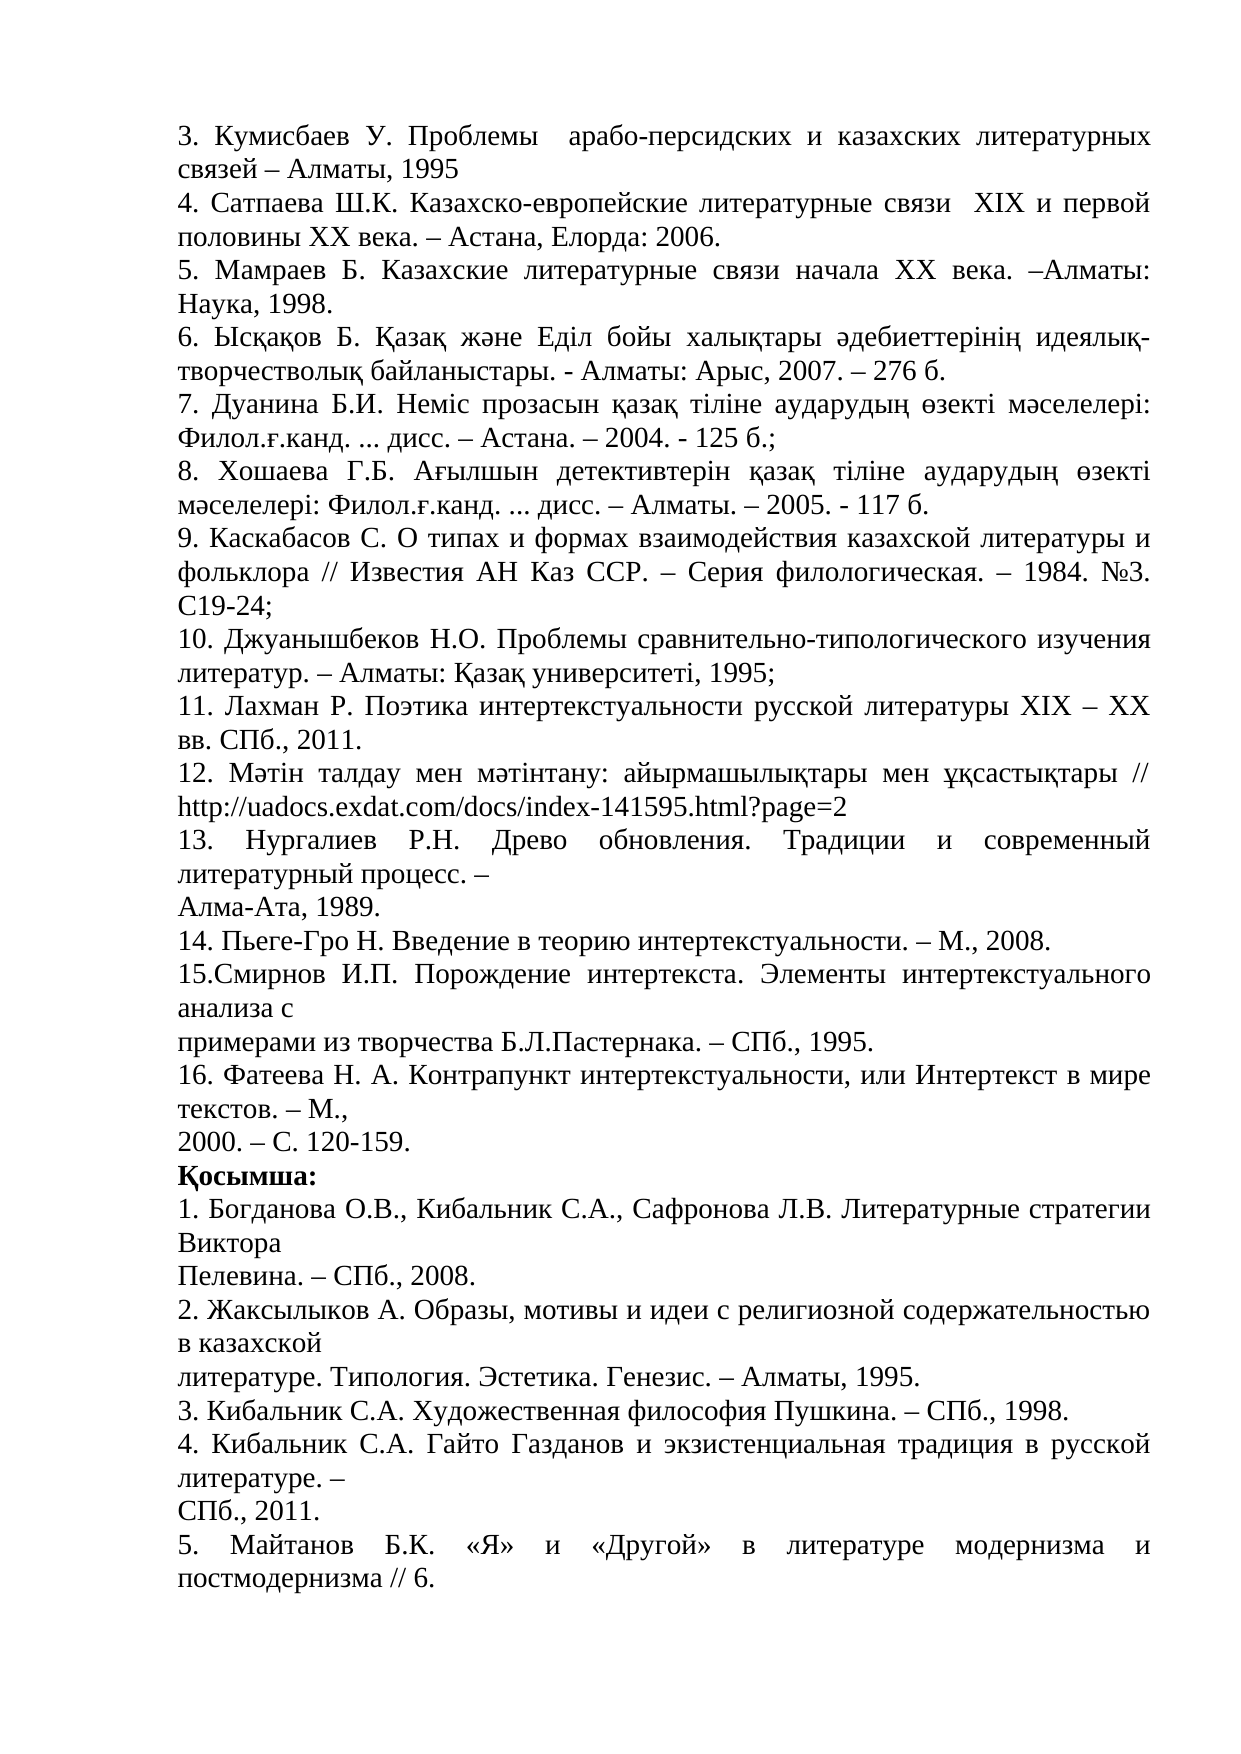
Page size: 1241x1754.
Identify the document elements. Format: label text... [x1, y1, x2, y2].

text 4. Кибальник С.А. Гайто Газданов и экзистенциальная традиция в русской литературе. – [177, 1426, 1152, 1493]
text 7. Дуанина Б.И. Неміс прозасын қазақ тіліне аударудың өзекті мәселелері: Филол.ғ.канд. ... дисс. – Астана. – 2004. - 125 б.; [177, 386, 1152, 453]
text 3. Кумисбаев У. Проблемы арабо-персидских и казахских литературных связей – Алматы, 1995 [177, 118, 1152, 185]
text Қосымша: [177, 1158, 1152, 1191]
text 11. Лахман Р. Поэтика интертекстуальности русской литературы XIX – XX вв. СПб., 2011. [177, 688, 1152, 755]
text 16. Фатеева Н. А. Контрапункт интертекстуальности, или Интертекст в мире текстов. – М., [177, 1057, 1152, 1124]
text 1. Богданова О.В., Кибальник С.А., Сафронова Л.В. Литературные стратегии Виктора [177, 1191, 1152, 1258]
text 6. Ысқақов Б. Қазақ және Еділ бойы халықтары әдебиеттерінің идеялық-творчестволық байланыстары. - Алматы: Арыс, 2007. – 276 б. [177, 319, 1152, 386]
text 12. Мəтін талдау мен мəтінтану: айырмашылықтары мен ұқсастықтары // [177, 755, 1152, 789]
text СПб., 2011. [177, 1493, 1152, 1527]
text 5. Майтанов Б.К. «Я» и «Другой» в литературе модернизма и постмодернизма // 6. [177, 1527, 1152, 1594]
text http://uadocs.exdat.com/docs/index-141595.html?page=2 [177, 789, 1152, 822]
text 9. Каскабасов С. О типах и формах взаимодействия казахской литературы и фольклора // Известия АН Каз ССР. – Серия филологическая. – 1984. №3. С19-24; [177, 521, 1152, 621]
text литературе. Типология. Эстетика. Генезис. – Алматы, 1995. [177, 1359, 1152, 1393]
text 15.Смирнов И.П. Порождение интертекста. Элементы интертекстуального анализа с [177, 957, 1152, 1024]
text 2. Жаксылыков А. Образы, мотивы и идеи с религиозной содержательностью в казахской [177, 1292, 1152, 1359]
text 2000. – С. 120-159. [177, 1124, 1152, 1158]
text 13. Нургалиев Р.Н. Древо обновления. Традиции и современный литературный процесс. – [177, 822, 1152, 889]
text 5. Мамраев Б. Казахские литературные связи начала ХХ века. –Алматы: Наука, 1998. [177, 252, 1152, 319]
text Пелевина. – СПб., 2008. [177, 1258, 1152, 1292]
text 3. Кибальник С.А. Художественная философия Пушкина. – СПб., 1998. [177, 1393, 1152, 1426]
text 4. Сатпаева Ш.К. Казахско-европейские литературные связи ХІХ и первой половины ХХ века. – Астана, Елорда: 2006. [177, 185, 1152, 252]
text 8. Хошаева Г.Б. Ағылшын детективтерін қазақ тіліне аударудың өзекті мәселелері: Филол.ғ.канд. ... дисс. – Алматы. – 2005. - 117 б. [177, 453, 1152, 521]
text 14. Пьеге-Гро Н. Введение в теорию интертекстуальности. – М., 2008. [177, 923, 1152, 957]
text примерами из творчества Б.Л.Пастернака. – СПб., 1995. [177, 1024, 1152, 1057]
text Алма-Ата, 1989. [177, 889, 1152, 923]
text 10. Джуанышбеков Н.О. Проблемы сравнительно-типологического изучения литератур. – Алматы: Қазақ университеті, 1995; [177, 621, 1152, 688]
